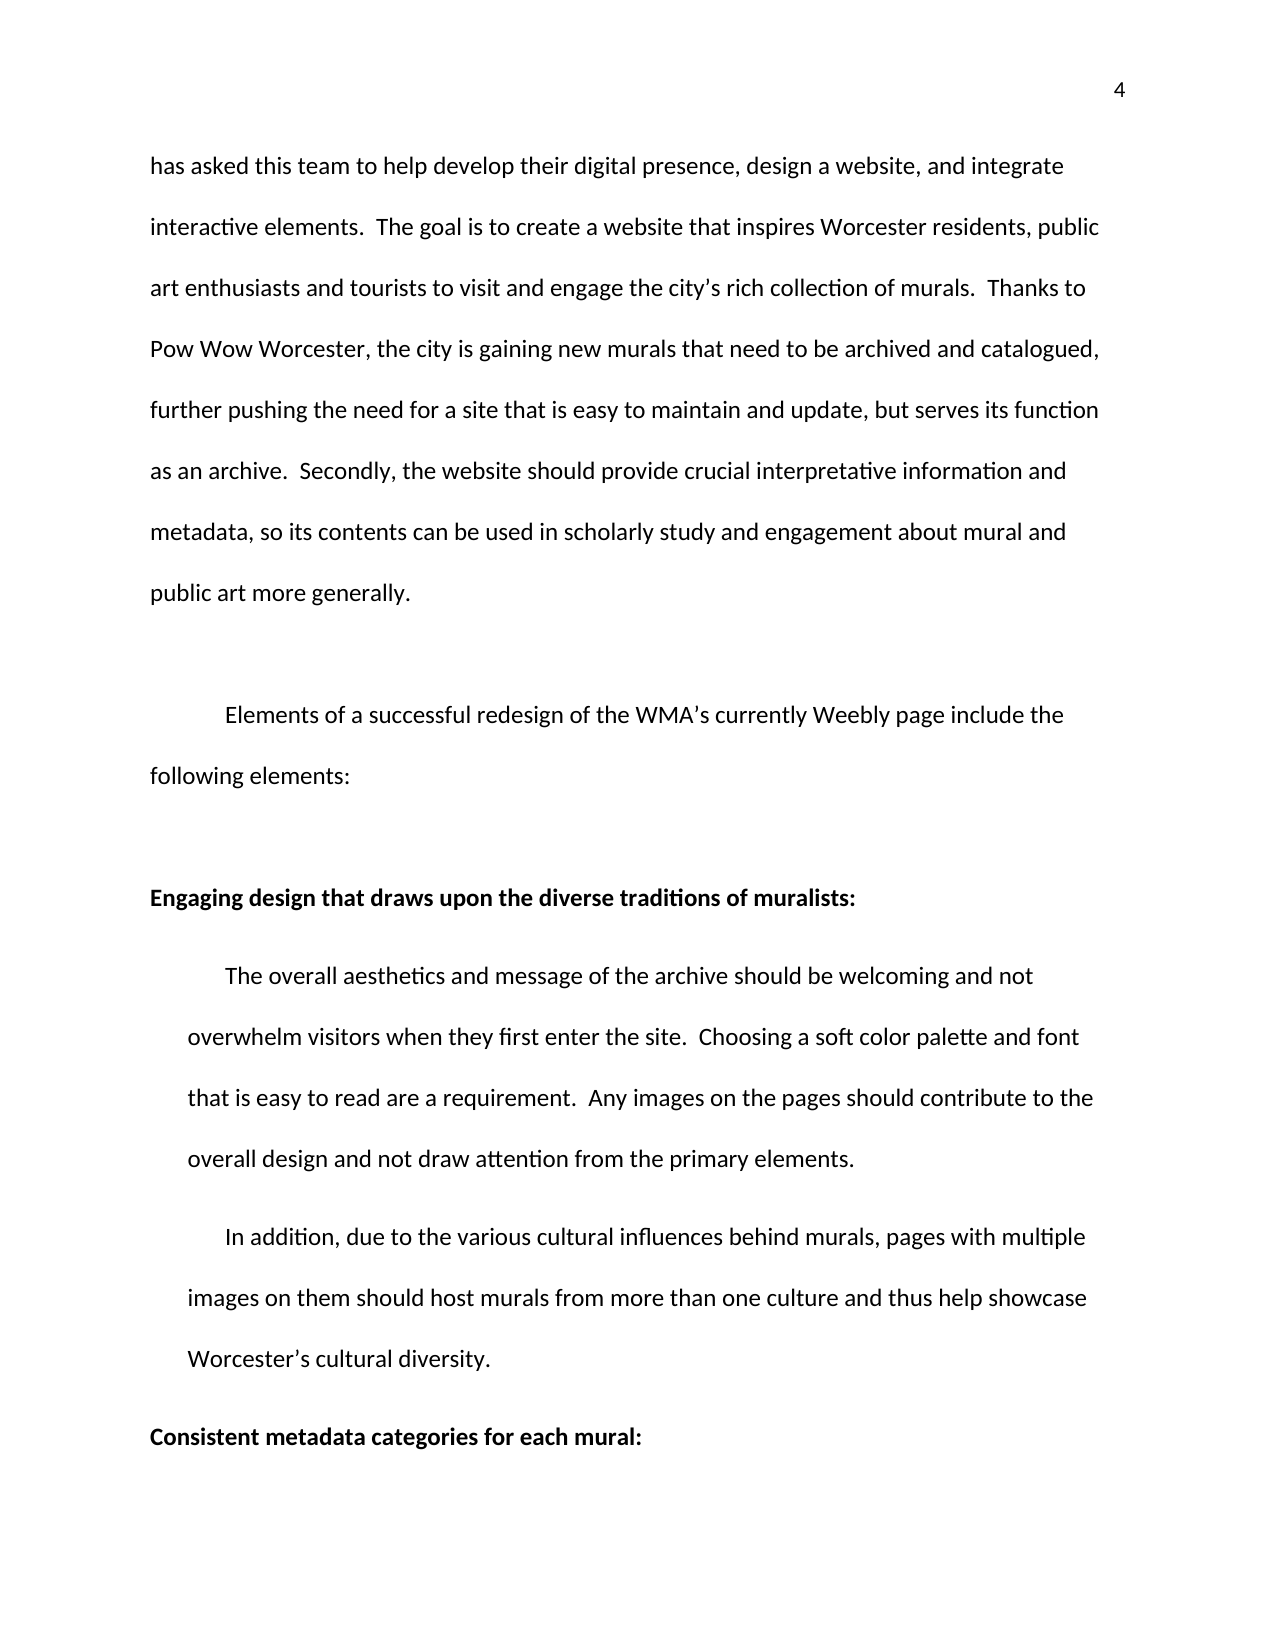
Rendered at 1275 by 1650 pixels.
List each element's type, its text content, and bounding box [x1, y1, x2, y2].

text In addition, due to the various cultural influences behind murals, pages with multiple images on them should host murals from more than one culture and thus help showcase Worcester’s cultural diversity. [187, 1221, 1125, 1374]
text Elements of a successful redesign of the WMA’s currently Weebly page include the following elements: [150, 699, 1125, 791]
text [150, 150, 1125, 608]
list Consistent metadata categories for each mural: [150, 1421, 1125, 1451]
list Engaging design that draws upon the diverse traditions of muralists: [150, 882, 1125, 913]
text The overall aesthetics and message of the archive should be welcoming and not overwhelm visitors when they first enter the site. Choosing a soft color palette and font that is easy to read are a requirement. Any images on the pages should contribute to the overall design and not draw attention from the primary elements. [187, 960, 1125, 1174]
